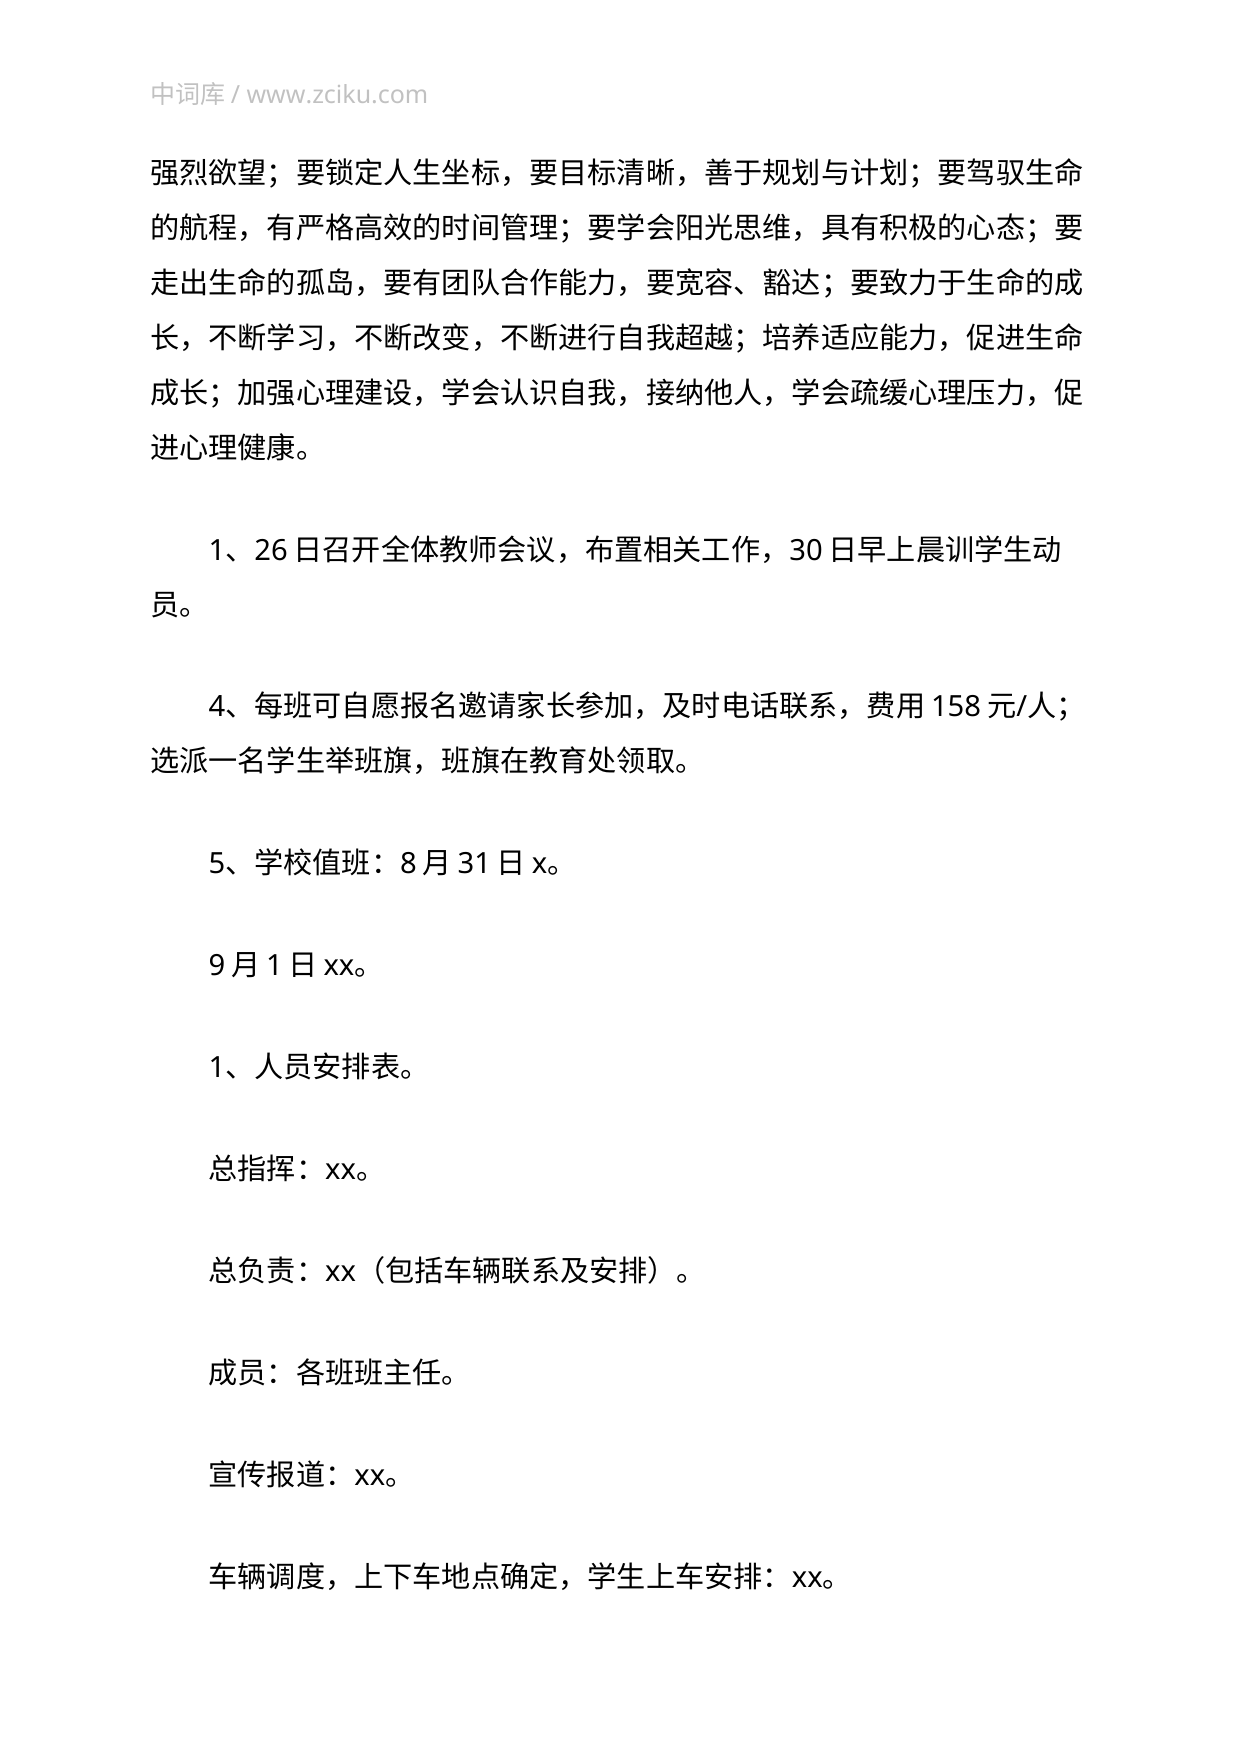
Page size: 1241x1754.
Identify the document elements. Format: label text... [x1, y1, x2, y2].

text 总负责：xx（包括车辆联系及安排）。 [150, 1248, 1090, 1290]
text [150, 150, 1090, 467]
text 宣传报道：xx。 [150, 1451, 1090, 1494]
text 1、人员安排表。 [150, 1044, 1090, 1086]
text 成员：各班班主任。 [150, 1350, 1090, 1392]
text 1、26日召开全体教师会议，布置相关工作，30日早上晨训学生动员。 [150, 526, 1090, 623]
text 5、学校值班：8月31日x。 [150, 840, 1090, 882]
text 车辆调度，上下车地点确定，学生上车安排：xx。 [150, 1553, 1090, 1596]
text 9月1日xx。 [150, 942, 1090, 984]
text 总指挥：xx。 [150, 1146, 1090, 1188]
text 4、每班可自愿报名邀请家长参加，及时电话联系，费用158元/人；选派一名学生举班旗，班旗在教育处领取。 [150, 683, 1090, 780]
